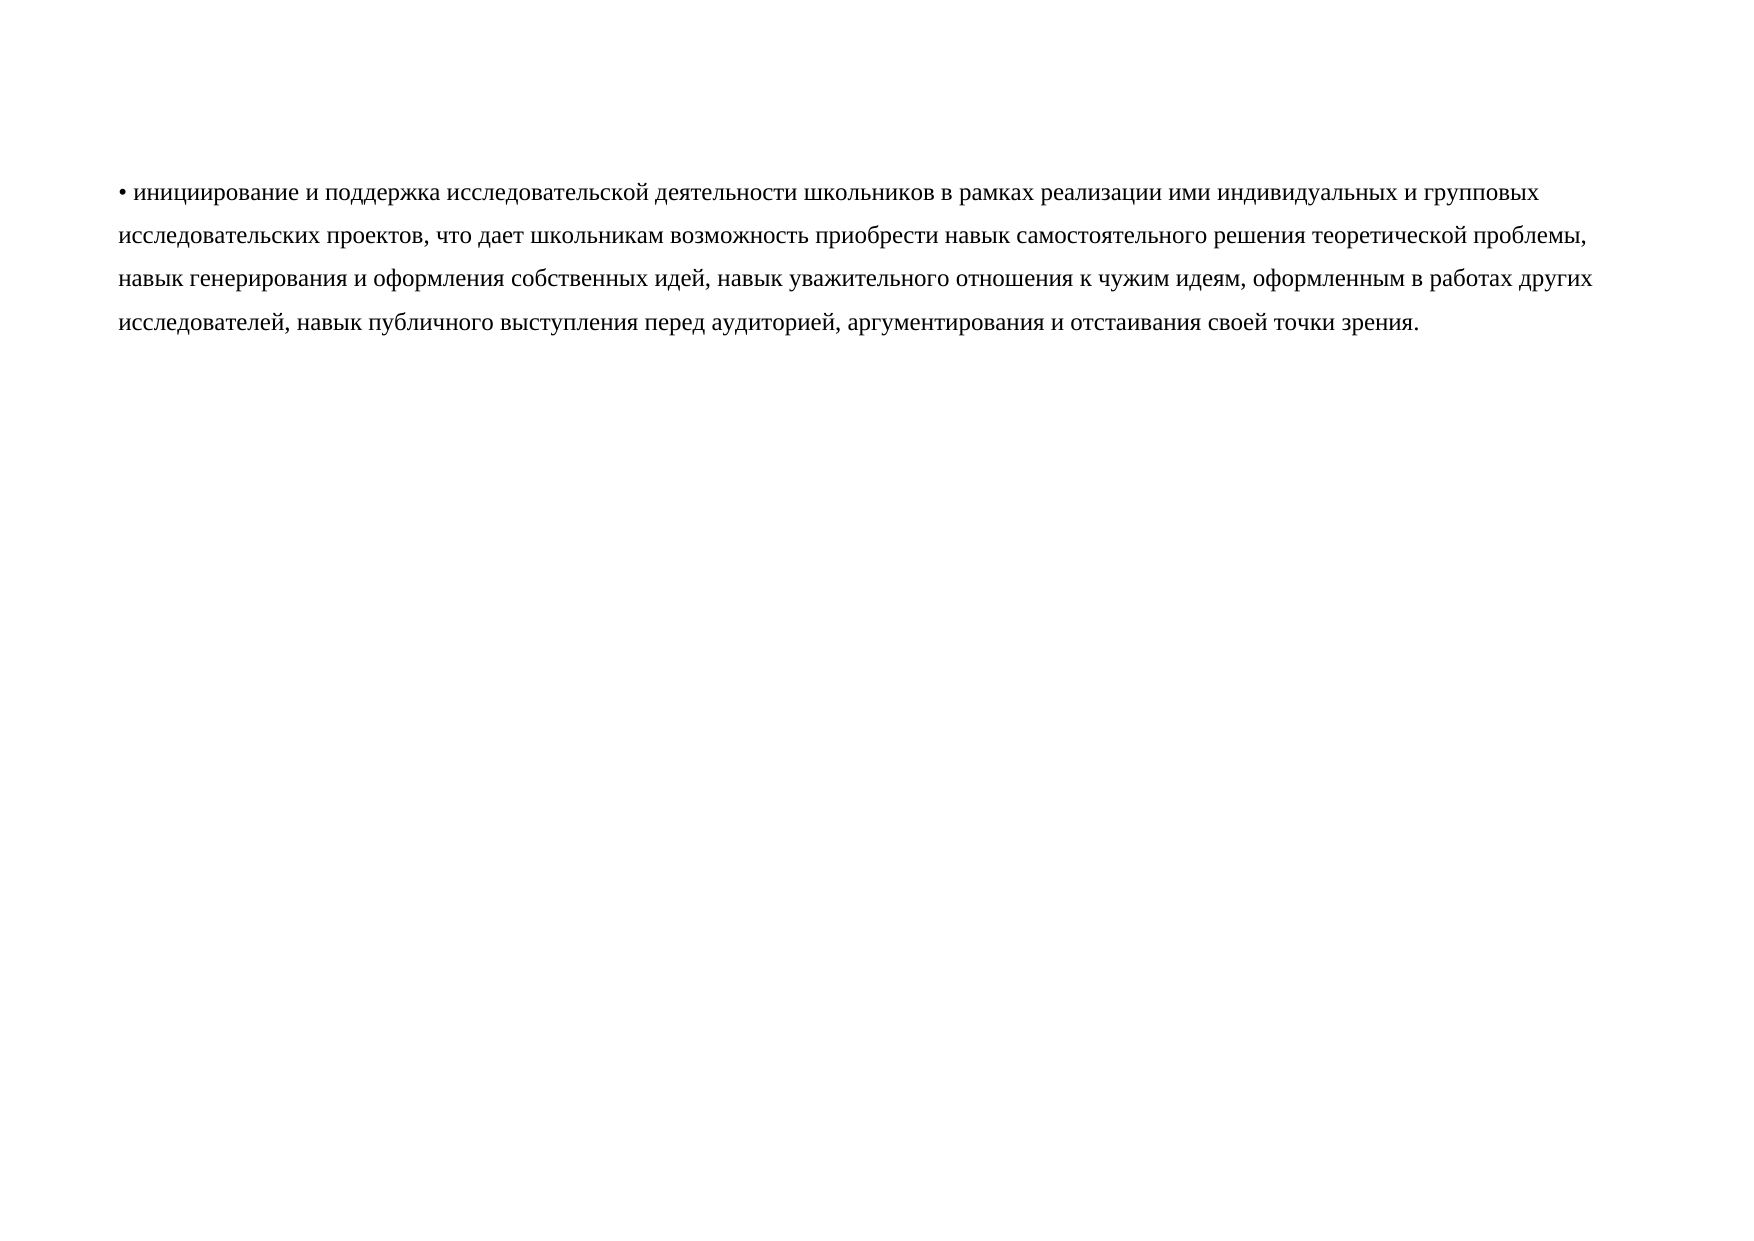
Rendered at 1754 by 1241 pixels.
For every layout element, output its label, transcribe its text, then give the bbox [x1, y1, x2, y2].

text • инициирование и поддержка исследовательской деятельности школьников в рамках реализации ими индивидуальных и групповых исследовательских проектов, что дает школьникам возможность приобрести навык самостоятельного решения теоретической проблемы, навык генерирования и оформления собственных идей, навык уважительного отношения к чужим идеям, оформленным в работах других исследователей, навык публичного выступления перед аудиторией, аргументирования и отстаивания своей точки зрения. [118, 177, 1636, 335]
